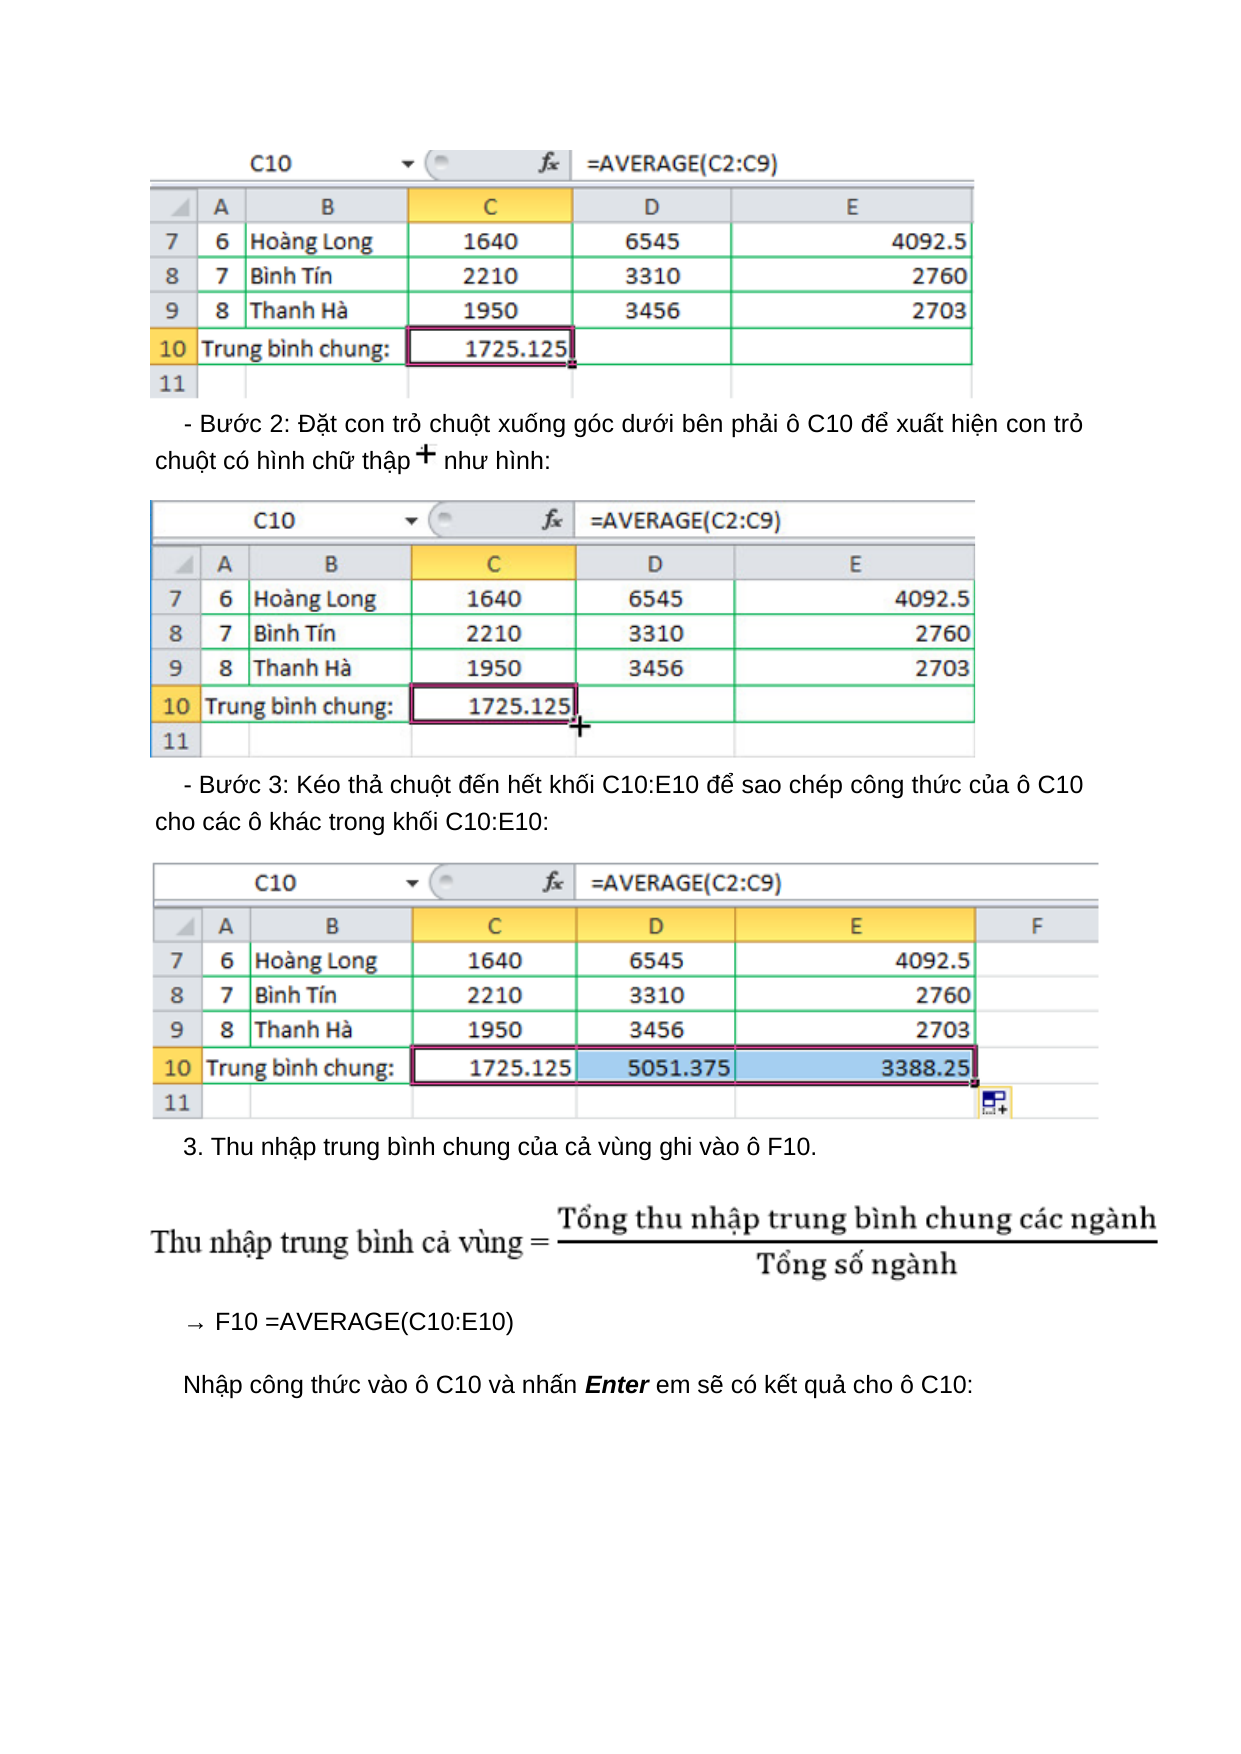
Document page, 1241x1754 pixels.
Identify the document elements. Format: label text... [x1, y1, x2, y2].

text Nhập công thức vào ô C10 và nhấn Enter em sẽ có kết quả cho ô C10: [155, 1361, 1085, 1398]
picture [150, 861, 1105, 1124]
picture [150, 150, 976, 400]
picture [150, 1186, 1172, 1299]
text 3. Thu nhập trung bình chung của cả vùng ghi vào ô F10. [155, 1124, 1085, 1161]
text - Bước 2: Đặt con trỏ chuột xuống góc dưới bên phải ô C10 để xuất hiện con trỏ chuột có hình chữ thậpnhư hình: [155, 400, 1085, 475]
picture [150, 500, 976, 761]
picture [410, 438, 444, 470]
text - Bước 3: Kéo thả chuột đến hết khối C10:E10 để sao chép công thức của ô C10 cho các ô khác trong khối C10:E10: [155, 761, 1085, 836]
text → F10 =AVERAGE(C10:E10) [155, 1299, 1085, 1336]
